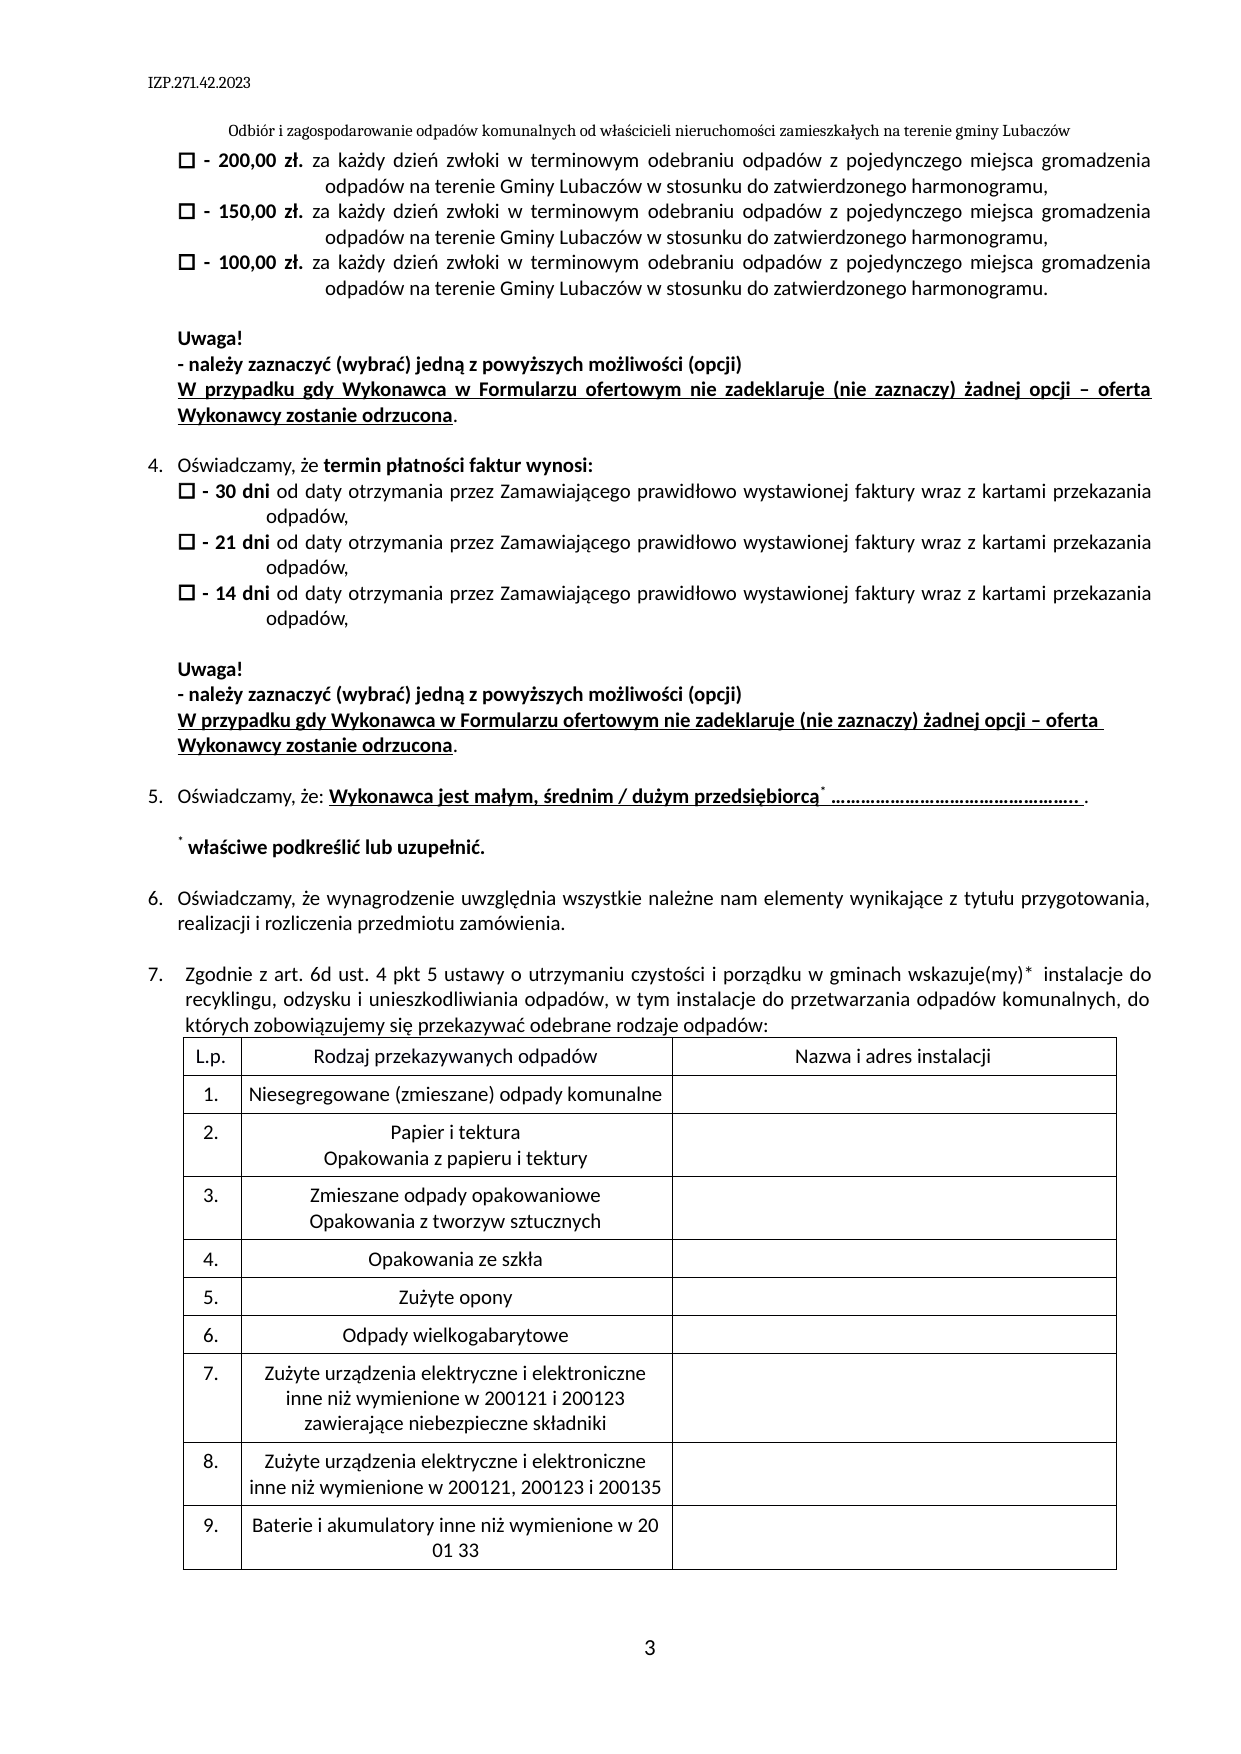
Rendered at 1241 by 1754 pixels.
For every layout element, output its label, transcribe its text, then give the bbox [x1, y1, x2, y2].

table_cell 6. [184, 1316, 241, 1353]
list Oświadczamy, że: Wykonawca jest małym, średnim / dużym przedsiębiorcą* ………………………………………….. . [148, 783, 1152, 808]
list - 100,00 zł. za każdy dzień zwłoki w terminowym odebraniu odpadów z pojedynczego miejsca gromadzenia odpadów na terenie Gminy Lubaczów w stosunku do zatwierdzonego harmonogramu. [177, 249, 1152, 300]
text W przypadku gdy Wykonawca w Formularzu ofertowym nie zadeklaruje (nie zaznaczy) żadnej opcji – oferta Wykonawcy zostanie odrzucona. [177, 399, 1152, 427]
table_cell Baterie i akumulatory inne niż wymienione w 20 01 33 [242, 1506, 672, 1568]
list Uwaga! [177, 326, 1152, 351]
table_cell 2. [184, 1114, 241, 1176]
list - należy zaznaczyć (wybrać) jedną z powyższych możliwości (opcji) [177, 351, 1152, 376]
table_cell Zużyte opony [242, 1278, 672, 1315]
table_cell 9. [184, 1506, 241, 1568]
list * właściwe podkreślić lub uzupełnić. [177, 834, 1152, 859]
table_cell [673, 1278, 1116, 1315]
table_cell Odpady wielkogabarytowe [242, 1316, 672, 1353]
list - 21 dni od daty otrzymania przez Zamawiającego prawidłowo wystawionej faktury wraz z kartami przekazania odpadów, [177, 529, 1152, 580]
table_cell Papier i tektura Opakowania z papieru i tektury [242, 1114, 672, 1176]
list Oświadczamy, że termin płatności faktur wynosi: [148, 453, 1152, 478]
text W przypadku gdy Wykonawca w Formularzu ofertowym nie zadeklaruje (nie zaznaczy) żadnej opcji – oferta Wykonawcy zostanie odrzucona. [177, 707, 1152, 758]
table_cell [673, 1076, 1116, 1113]
table_cell 7. [184, 1354, 241, 1442]
list - należy zaznaczyć (wybrać) jedną z powyższych możliwości (opcji) [177, 681, 1152, 707]
table_cell [673, 1506, 1116, 1568]
table_cell [673, 1240, 1116, 1277]
list - 150,00 zł. za każdy dzień zwłoki w terminowym odebraniu odpadów z pojedynczego miejsca gromadzenia odpadów na terenie Gminy Lubaczów w stosunku do zatwierdzonego harmonogramu, [177, 198, 1152, 249]
table_cell 4. [184, 1240, 241, 1277]
table_cell Niesegregowane (zmieszane) odpady komunalne [242, 1076, 672, 1113]
table_header L.p. [184, 1038, 241, 1075]
list - 14 dni od daty otrzymania przez Zamawiającego prawidłowo wystawionej faktury wraz z kartami przekazania odpadów, [177, 580, 1152, 631]
table_cell 5. [184, 1278, 241, 1315]
table_cell Opakowania ze szkła [242, 1240, 672, 1277]
list - 30 dni od daty otrzymania przez Zamawiającego prawidłowo wystawionej faktury wraz z kartami przekazania odpadów, [177, 478, 1152, 529]
table_cell [673, 1443, 1116, 1505]
list Oświadczamy, że wynagrodzenie uwzględnia wszystkie należne nam elementy wynikające z tytułu przygotowania, realizacji i rozliczenia przedmiotu zamówienia. [148, 885, 1152, 936]
table_cell [673, 1354, 1116, 1442]
table_cell [673, 1316, 1116, 1353]
table_header Nazwa i adres instalacji [673, 1038, 1116, 1075]
list Uwaga! [177, 656, 1152, 681]
table_header Rodzaj przekazywanych odpadów [242, 1038, 672, 1075]
table_cell [673, 1114, 1116, 1176]
text W przypadku gdy Wykonawca w Formularzu ofertowym nie zadeklaruje (nie zaznaczy) żadnej opcji – oferta Wykonawcy zostanie odrzucona. [177, 376, 1152, 398]
table_cell 8. [184, 1443, 241, 1505]
table_cell Zmieszane odpady opakowaniowe Opakowania z tworzyw sztucznych [242, 1177, 672, 1239]
table_cell Zużyte urządzenia elektryczne i elektroniczne inne niż wymienione w 200121, 200123 i 200135 [242, 1443, 672, 1505]
list - 200,00 zł. za każdy dzień zwłoki w terminowym odebraniu odpadów z pojedynczego miejsca gromadzenia odpadów na terenie Gminy Lubaczów w stosunku do zatwierdzonego harmonogramu, [177, 148, 1152, 198]
table_cell Zużyte urządzenia elektryczne i elektroniczne inne niż wymienione w 200121 i 200123 zawierające niebezpieczne składniki [242, 1354, 672, 1442]
table_cell 3. [184, 1177, 241, 1239]
table_cell [673, 1177, 1116, 1239]
table_cell 1. [184, 1076, 241, 1113]
list Zgodnie z art. 6d ust. 4 pkt 5 ustawy o utrzymaniu czystości i porządku w gminach wskazuje(my)* instalacje do recyklingu, odzysku i unieszkodliwiania odpadów, w tym instalacje do przetwarzania odpadów komunalnych, do których zobowiązujemy się przekazywać odebrane rodzaje odpadów: [148, 961, 1152, 1037]
